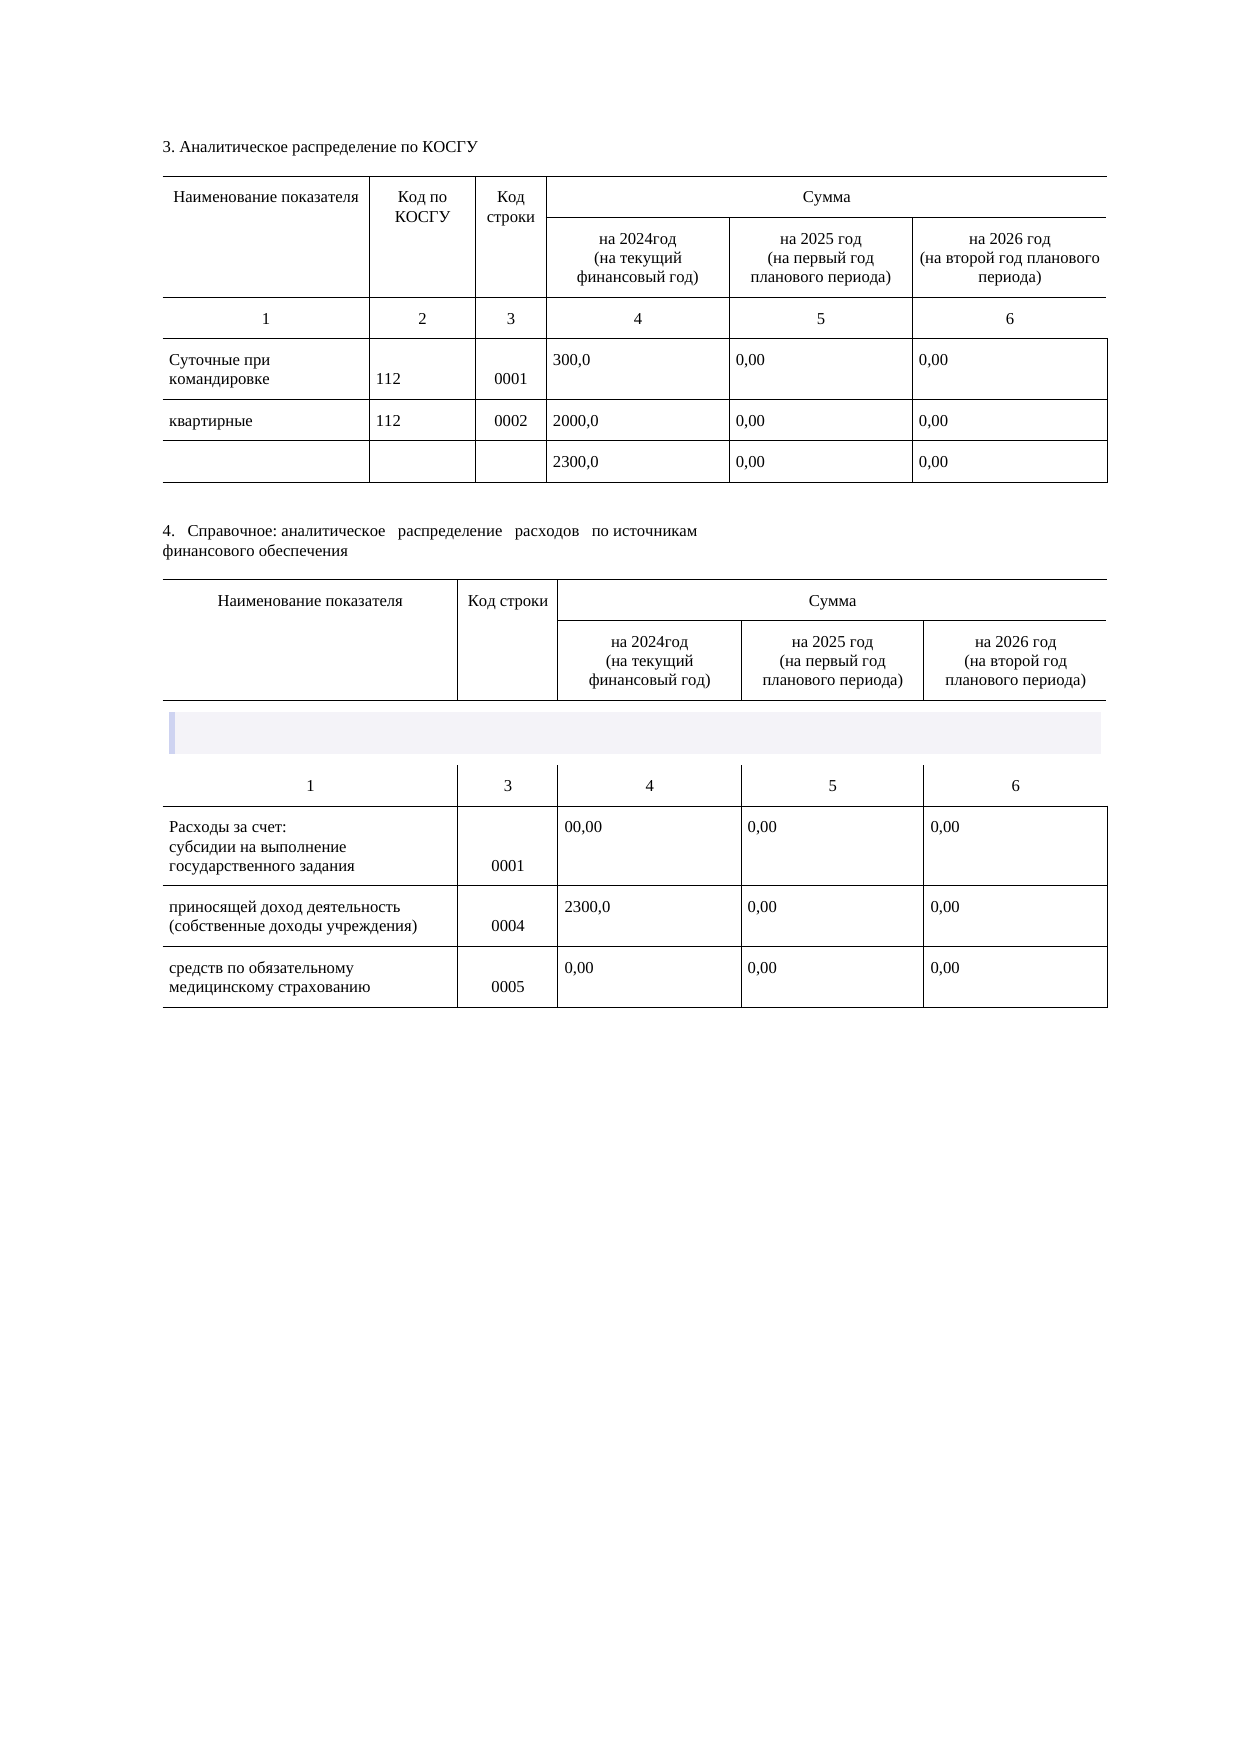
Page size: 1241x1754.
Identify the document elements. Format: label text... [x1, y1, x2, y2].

table_cell 5 [730, 298, 912, 338]
table_cell 00,00 [558, 807, 741, 885]
table_cell 0004 [458, 886, 557, 946]
table_cell на 2026 год (на второй год планового периода) [913, 217, 1107, 297]
table_cell 0,00 [742, 886, 923, 946]
table_cell [163, 441, 369, 482]
table_cell 2300,0 [547, 441, 729, 482]
table_cell 0,00 [730, 400, 912, 440]
table_header Наименование показателя [163, 580, 457, 700]
table_cell 1 [163, 298, 369, 338]
table_cell Суточные при командировке [163, 339, 369, 399]
table_cell 4 [547, 298, 729, 338]
table_cell 0,00 [913, 400, 1107, 440]
table_header Код строки [476, 177, 546, 297]
table_header Код строки [458, 580, 557, 700]
table_cell 0001 [476, 339, 546, 399]
table_cell 2000,0 [547, 400, 729, 440]
table_cell 0,00 [730, 441, 912, 482]
table_cell на 2024год (на текущий финансовый год) [547, 218, 729, 297]
table_cell 0,00 [558, 947, 741, 1007]
table_cell [370, 441, 475, 482]
table_cell на 2025 год (на первый год планового периода) [742, 621, 923, 700]
table_cell [163, 700, 1107, 765]
table_cell 3 [476, 298, 546, 338]
table_cell 112 [370, 339, 475, 399]
table_cell на 2025 год (на первый год планового периода) [730, 218, 912, 297]
table_cell на 2024год (на текущий финансовый год) [558, 621, 741, 700]
table_cell 0002 [476, 400, 546, 440]
table_cell 3 [458, 765, 557, 806]
table_cell 0,00 [730, 339, 912, 399]
table_cell 5 [742, 765, 923, 806]
table_cell 0,00 [924, 807, 1107, 885]
table_cell 6 [924, 765, 1107, 806]
table_header Сумма [547, 177, 1107, 217]
table_cell 0,00 [924, 947, 1107, 1007]
table_cell 0,00 [913, 339, 1107, 399]
table_cell 0,00 [924, 886, 1107, 946]
table_cell 1 [163, 765, 457, 806]
table_cell 0001 [458, 807, 557, 885]
table_cell 2300,0 [558, 886, 741, 946]
table_cell 112 [370, 400, 475, 440]
table_cell квартирные [163, 400, 369, 440]
table_cell 300,0 [547, 339, 729, 399]
table_header Наименование показателя [163, 177, 369, 297]
text 3. Аналитическое распределение по КОСГУ [162, 137, 1152, 156]
table_cell 0,00 [913, 441, 1107, 482]
table_header Сумма [558, 580, 1107, 620]
table_header Код по КОСГУ [370, 177, 475, 297]
table_cell 0005 [458, 947, 557, 1007]
text 4. Справочное: аналитическое распределение расходов по источникам [162, 521, 1152, 540]
table_cell Расходы за счет: субсидии на выполнение государственного задания [163, 807, 457, 885]
text финансового обеспечения [162, 540, 1152, 559]
table_cell средств по обязательному медицинскому страхованию [163, 947, 457, 1007]
table_cell 0,00 [742, 807, 923, 885]
table_cell 4 [558, 765, 741, 806]
table_cell 2 [370, 298, 475, 338]
table_cell приносящей доход деятельность (собственные доходы учреждения) [163, 886, 457, 946]
table_cell [476, 441, 546, 482]
table_cell 6 [913, 297, 1107, 338]
table_cell на 2026 год (на второй год планового периода) [924, 620, 1107, 700]
table_cell 0,00 [742, 947, 923, 1007]
